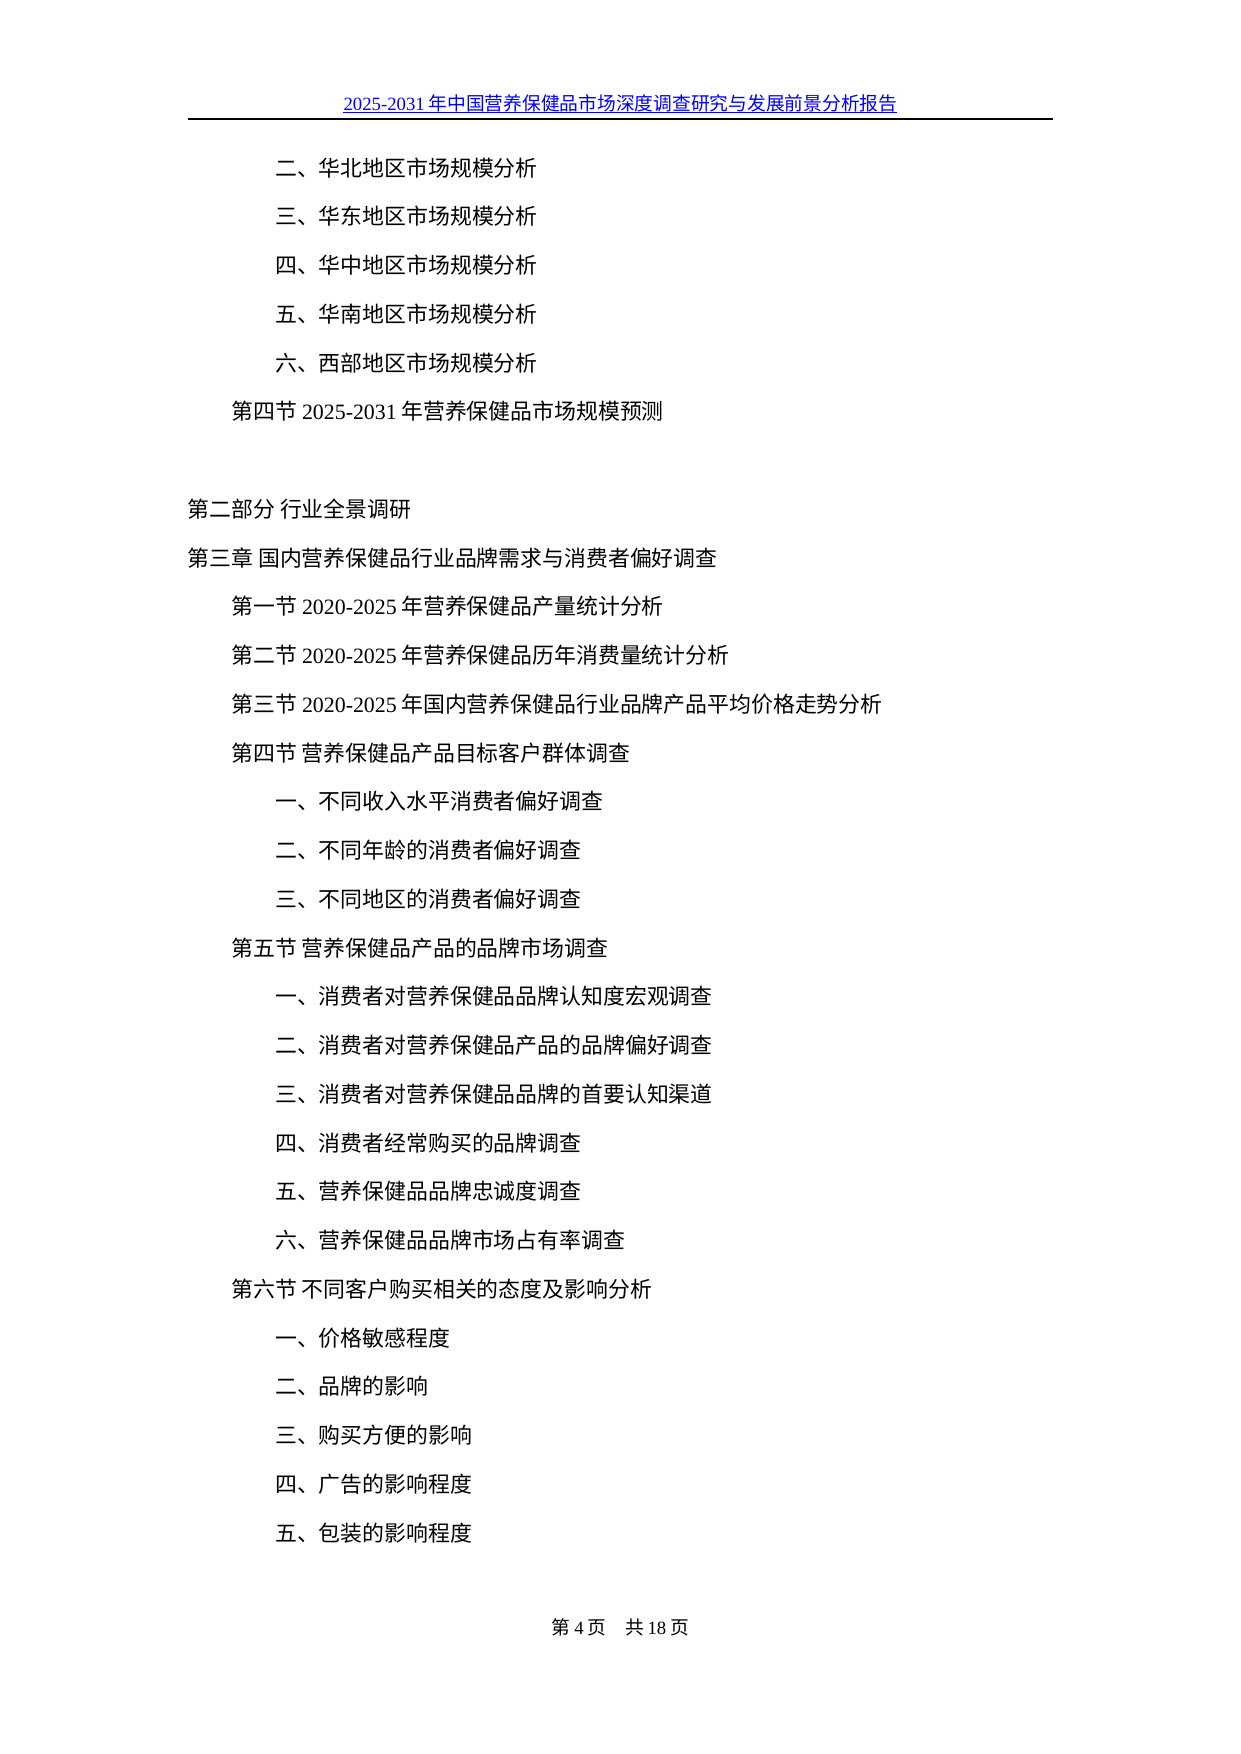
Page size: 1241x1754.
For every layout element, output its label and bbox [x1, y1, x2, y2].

text [187, 150, 1053, 1548]
